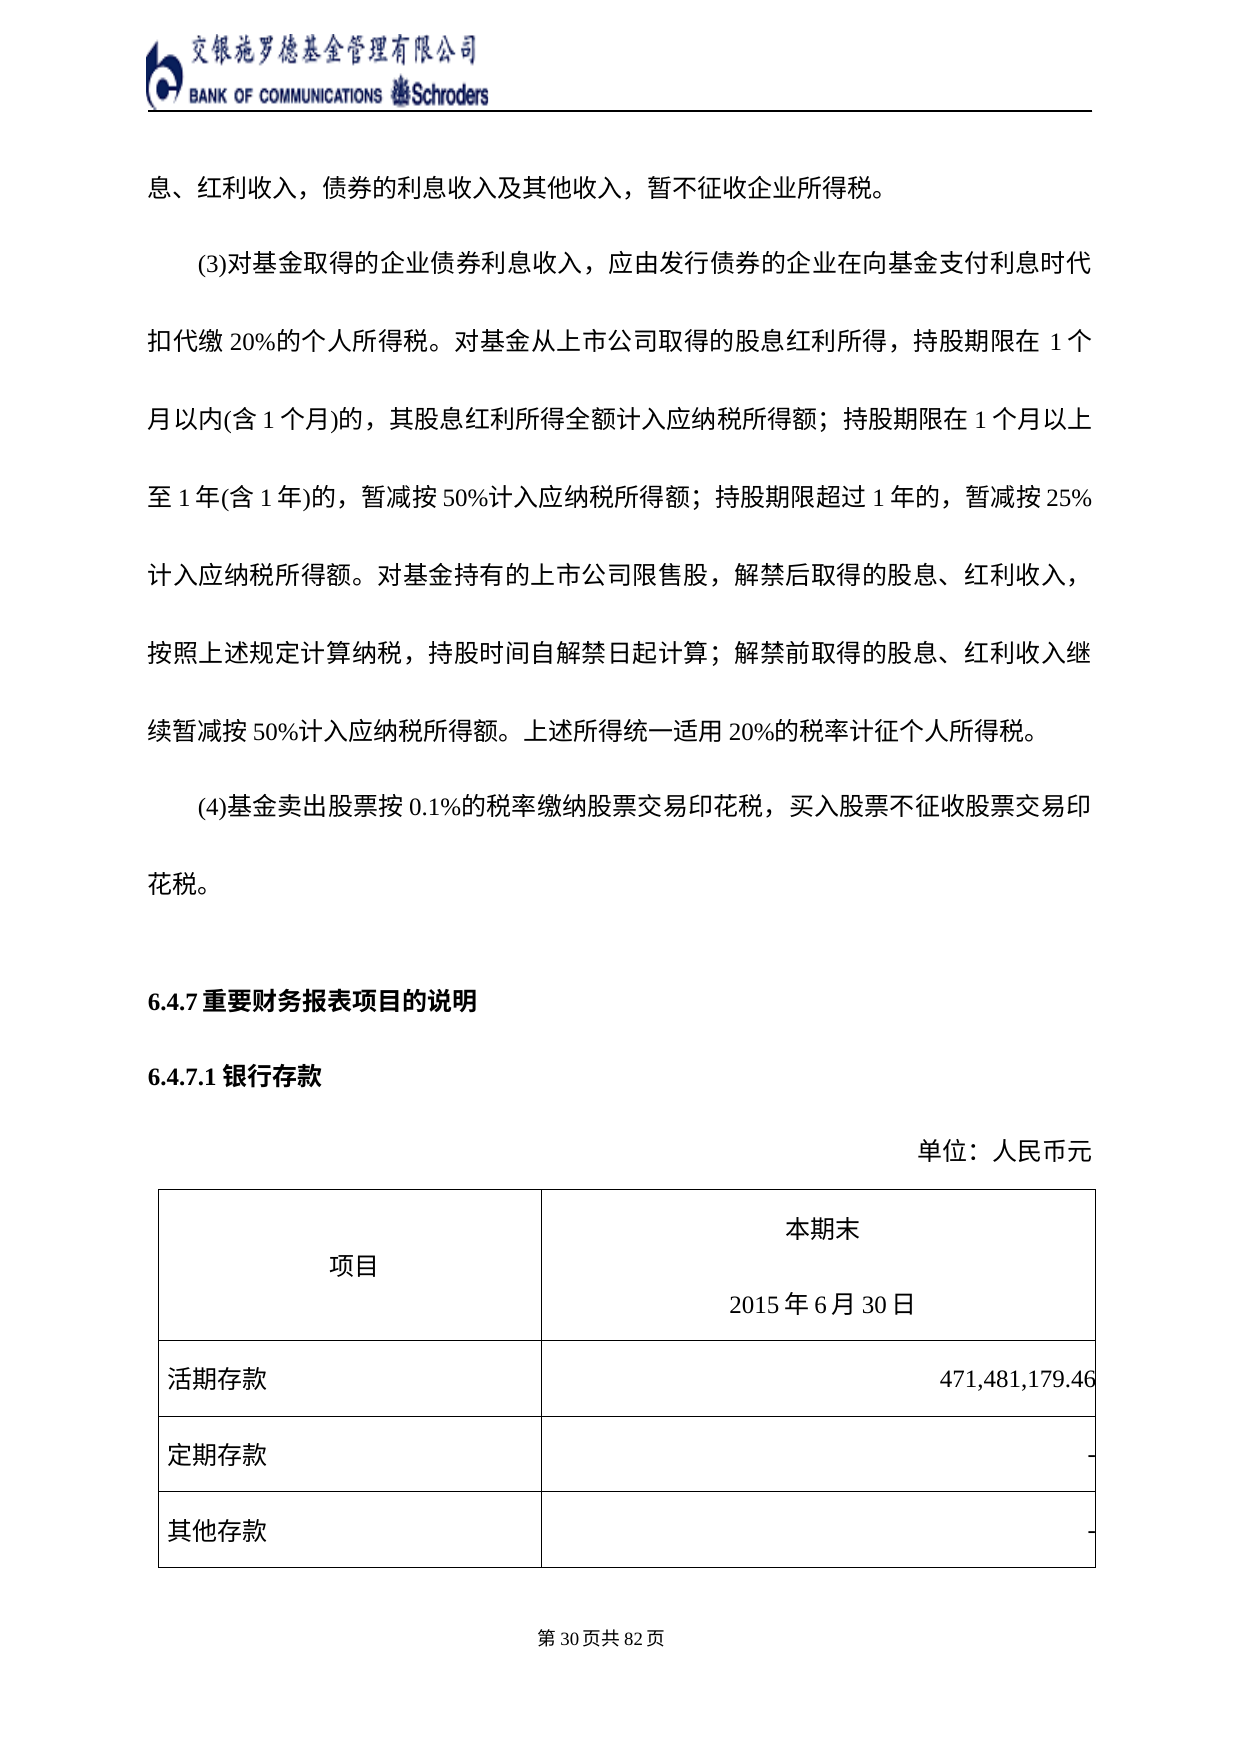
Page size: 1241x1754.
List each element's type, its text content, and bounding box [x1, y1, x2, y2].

text (3)对基金取得的企业债券利息收入，应由发行债券的企业在向基金支付利息时代扣代缴20%的个人所得税。对基金从上市公司取得的股息红利所得，持股期限在1个月以内(含1个月)的，其股息红利所得全额计入应纳税所得额；持股期限在1个月以上至1年(含1年)的，暂减按50%计入应纳税所得额；持股期限超过1年的，暂减按25%计入应纳税所得额。对基金持有的上市公司限售股，解禁后取得的股息、红利收入，按照上述规定计算纳税，持股时间自解禁日起计算；解禁前取得的股息、红利收入继续暂减按50%计入应纳税所得额。上述所得统一适用20%的税率计征个人所得税。 [148, 229, 1092, 762]
table_header 本期末 2015年6月30日 [542, 1190, 1095, 1340]
text 6.4.7.1 银行存款 [148, 1042, 1092, 1107]
text (4)基金卖出股票按0.1%的税率缴纳股票交易印花税，买入股票不征收股票交易印花税。 [148, 772, 1092, 915]
table_cell 其他存款 [159, 1492, 541, 1567]
table_cell - [542, 1417, 1095, 1491]
text 单位：人民币元 [149, 1117, 1092, 1182]
text 6.4.7重要财务报表项目的说明 [148, 967, 1092, 1032]
table_cell 471,481,179.46 [542, 1341, 1095, 1416]
table_header 项目 [159, 1190, 541, 1340]
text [148, 154, 1092, 219]
table_cell 定期存款 [159, 1417, 541, 1491]
table_cell - [542, 1492, 1095, 1567]
table_cell 活期存款 [159, 1341, 541, 1416]
picture [146, 34, 489, 110]
